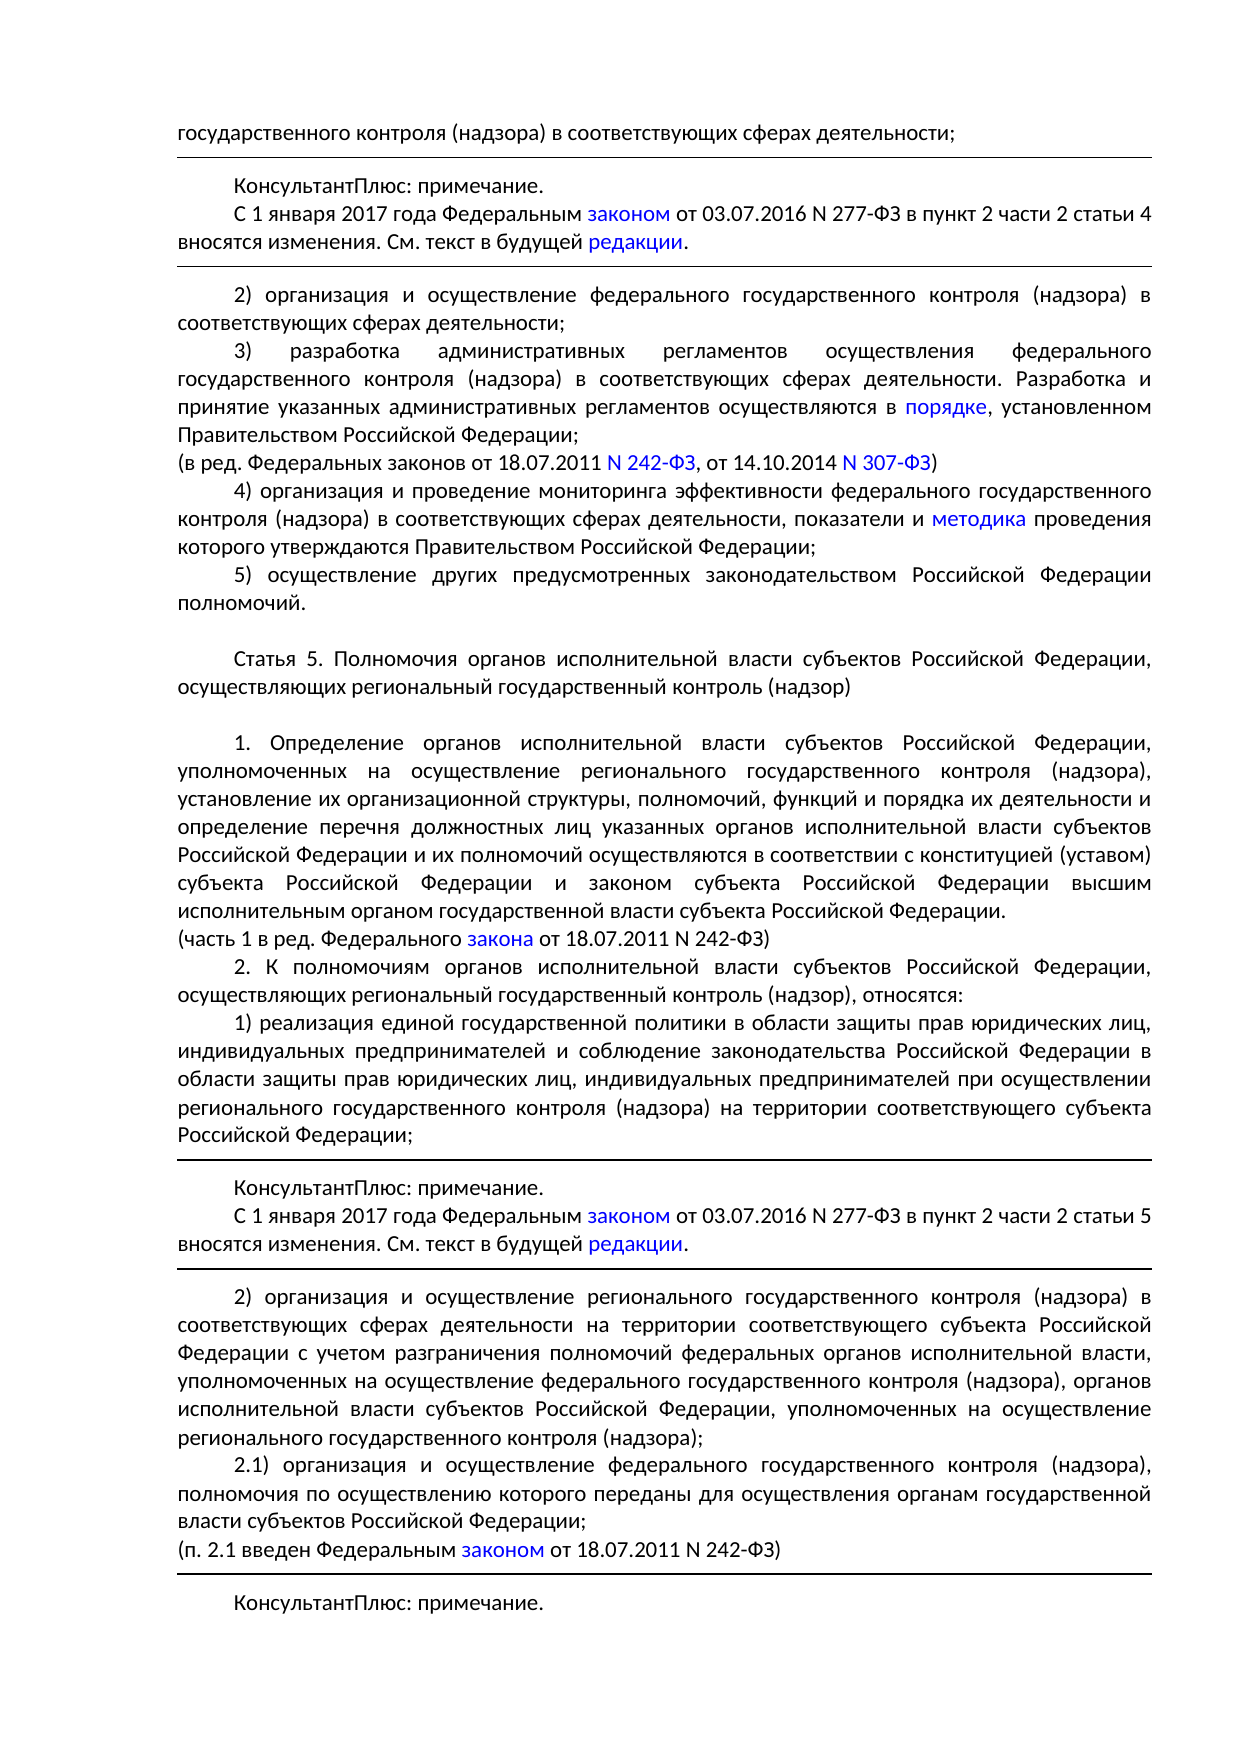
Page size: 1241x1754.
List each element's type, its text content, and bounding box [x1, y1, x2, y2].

text КонсультантПлюс: примечание. [177, 171, 1152, 199]
text 2) организация и осуществление федерального государственного контроля (надзора) в соответствующих сферах деятельности; [177, 280, 1152, 336]
text 1. Определение органов исполнительной власти субъектов Российской Федерации, уполномоченных на осуществление регионального государственного контроля (надзора), установление их организационной структуры, полномочий, функций и порядка их деятельности и определение перечня должностных лиц указанных органов исполнительной власти субъектов Российской Федерации и их полномочий осуществляются в соответствии с конституцией (уставом) субъекта Российской Федерации и законом субъекта Российской Федерации высшим исполнительным органом государственной власти субъекта Российской Федерации. [177, 728, 1152, 924]
text 2. К полномочиям органов исполнительной власти субъектов Российской Федерации, осуществляющих региональный государственный контроль (надзор), относятся: [177, 952, 1152, 1008]
text (п. 2.1 введен Федеральным законом от 18.07.2011 N 242-ФЗ) [177, 1535, 1152, 1563]
text (в ред. Федеральных законов от 18.07.2011 N 242-ФЗ, от 14.10.2014 N 307-ФЗ) [177, 448, 1152, 476]
text КонсультантПлюс: примечание. [177, 1588, 1152, 1616]
text 3) разработка административных регламентов осуществления федерального государственного контроля (надзора) в соответствующих сферах деятельности. Разработка и принятие указанных административных регламентов осуществляются в порядке, установленном Правительством Российской Федерации; [177, 336, 1152, 448]
text 2.1) организация и осуществление федерального государственного контроля (надзора), полномочия по осуществлению которого переданы для осуществления органам государственной власти субъектов Российской Федерации; [177, 1451, 1152, 1535]
text С 1 января 2017 года Федеральным законом от 03.07.2016 N 277-ФЗ в пункт 2 части 2 статьи 5 вносятся изменения. См. текст в будущей редакции. [177, 1202, 1152, 1258]
text Статья 5. Полномочия органов исполнительной власти субъектов Российской Федерации, осуществляющих региональный государственный контроль (надзор) [177, 644, 1152, 700]
text 5) осуществление других предусмотренных законодательством Российской Федерации полномочий. [177, 560, 1152, 616]
text 2) организация и осуществление регионального государственного контроля (надзора) в соответствующих сферах деятельности на территории соответствующего субъекта Российской Федерации с учетом разграничения полномочий федеральных органов исполнительной власти, уполномоченных на осуществление федерального государственного контроля (надзора), органов исполнительной власти субъектов Российской Федерации, уполномоченных на осуществление регионального государственного контроля (надзора); [177, 1282, 1152, 1451]
text С 1 января 2017 года Федеральным законом от 03.07.2016 N 277-ФЗ в пункт 2 части 2 статьи 4 вносятся изменения. См. текст в будущей редакции. [177, 199, 1152, 255]
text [177, 118, 1152, 146]
text 1) реализация единой государственной политики в области защиты прав юридических лиц, индивидуальных предпринимателей и соблюдение законодательства Российской Федерации в области защиты прав юридических лиц, индивидуальных предпринимателей при осуществлении регионального государственного контроля (надзора) на территории соответствующего субъекта Российской Федерации; [177, 1008, 1152, 1149]
text 4) организация и проведение мониторинга эффективности федерального государственного контроля (надзора) в соответствующих сферах деятельности, показатели и методика проведения которого утверждаются Правительством Российской Федерации; [177, 476, 1152, 560]
text КонсультантПлюс: примечание. [177, 1173, 1152, 1202]
text (часть 1 в ред. Федерального закона от 18.07.2011 N 242-ФЗ) [177, 924, 1152, 952]
